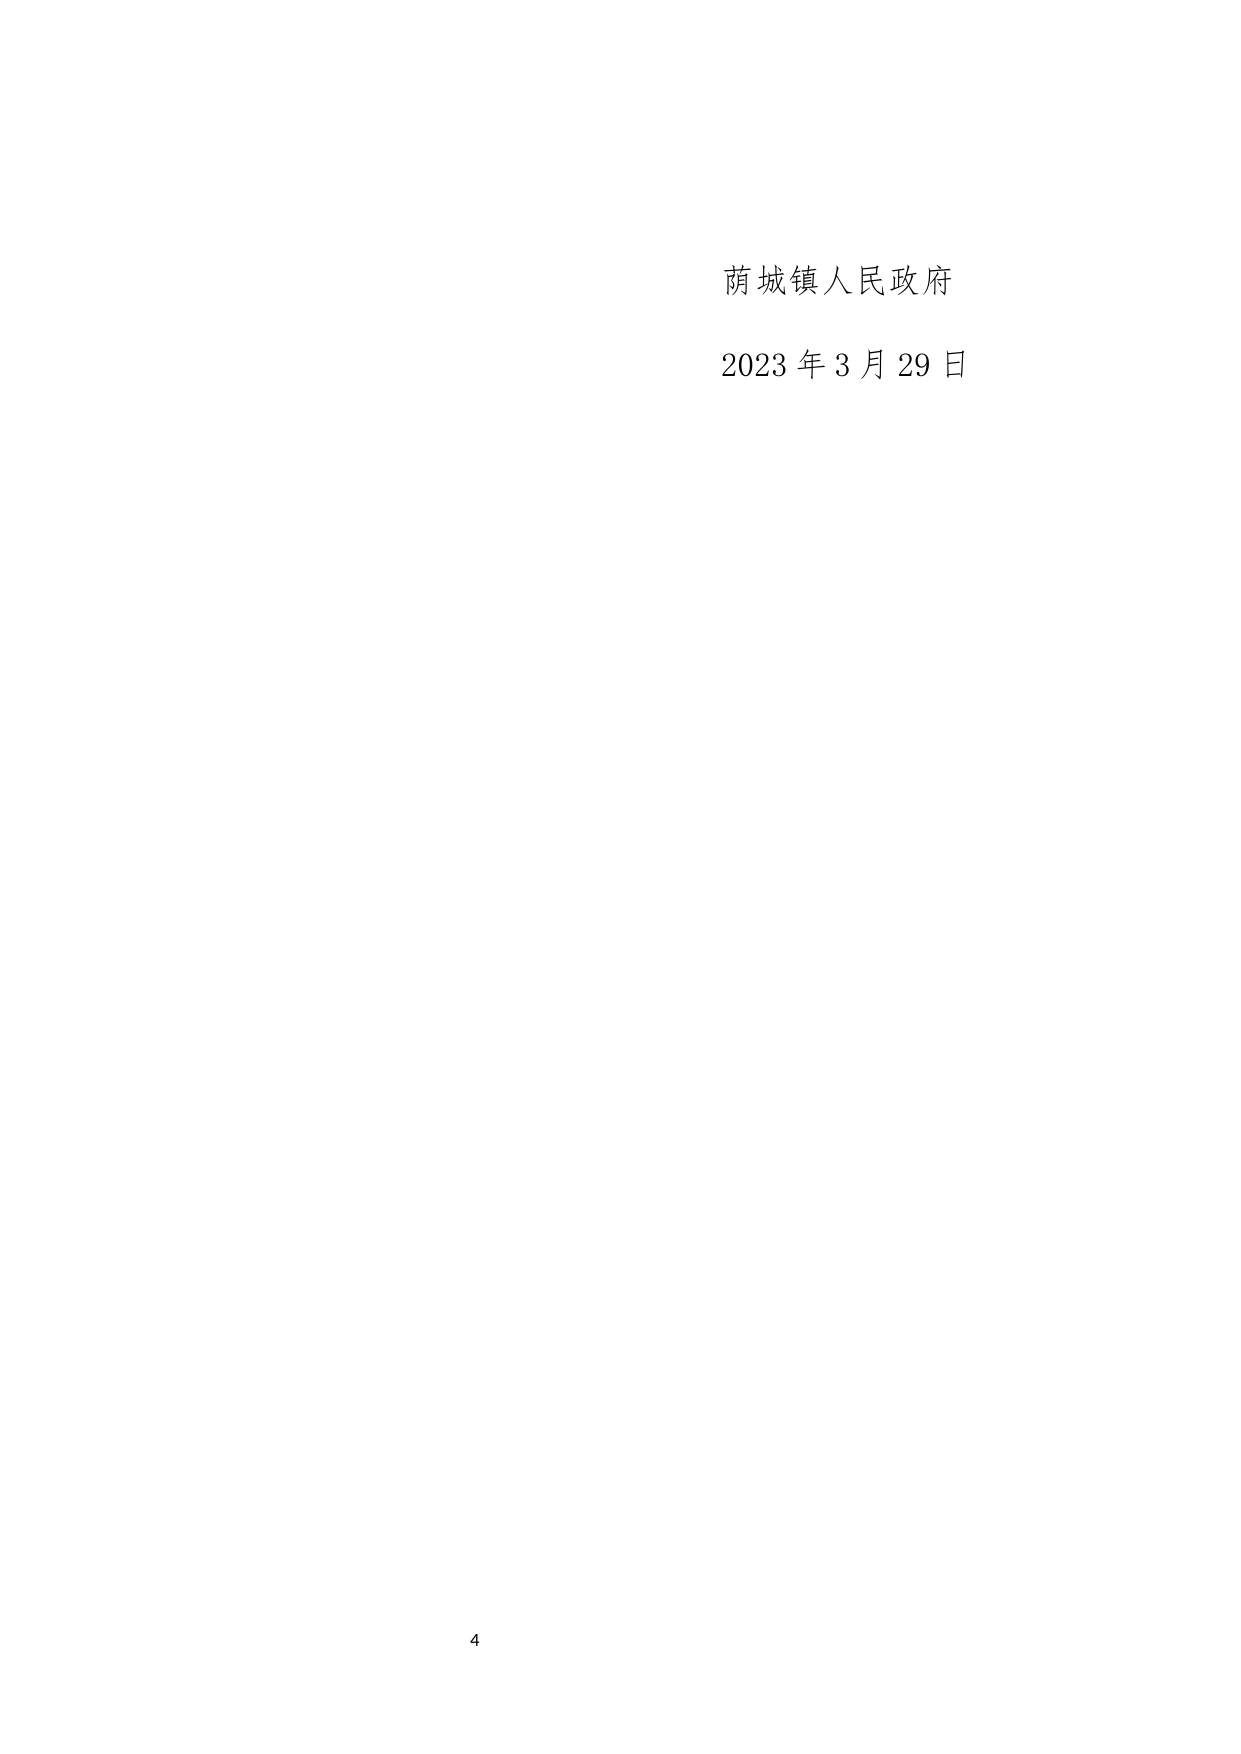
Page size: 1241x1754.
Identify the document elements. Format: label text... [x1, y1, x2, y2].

list 2023年3月29日 [187, 330, 1053, 395]
list 荫城镇人民政府 [187, 246, 1053, 311]
